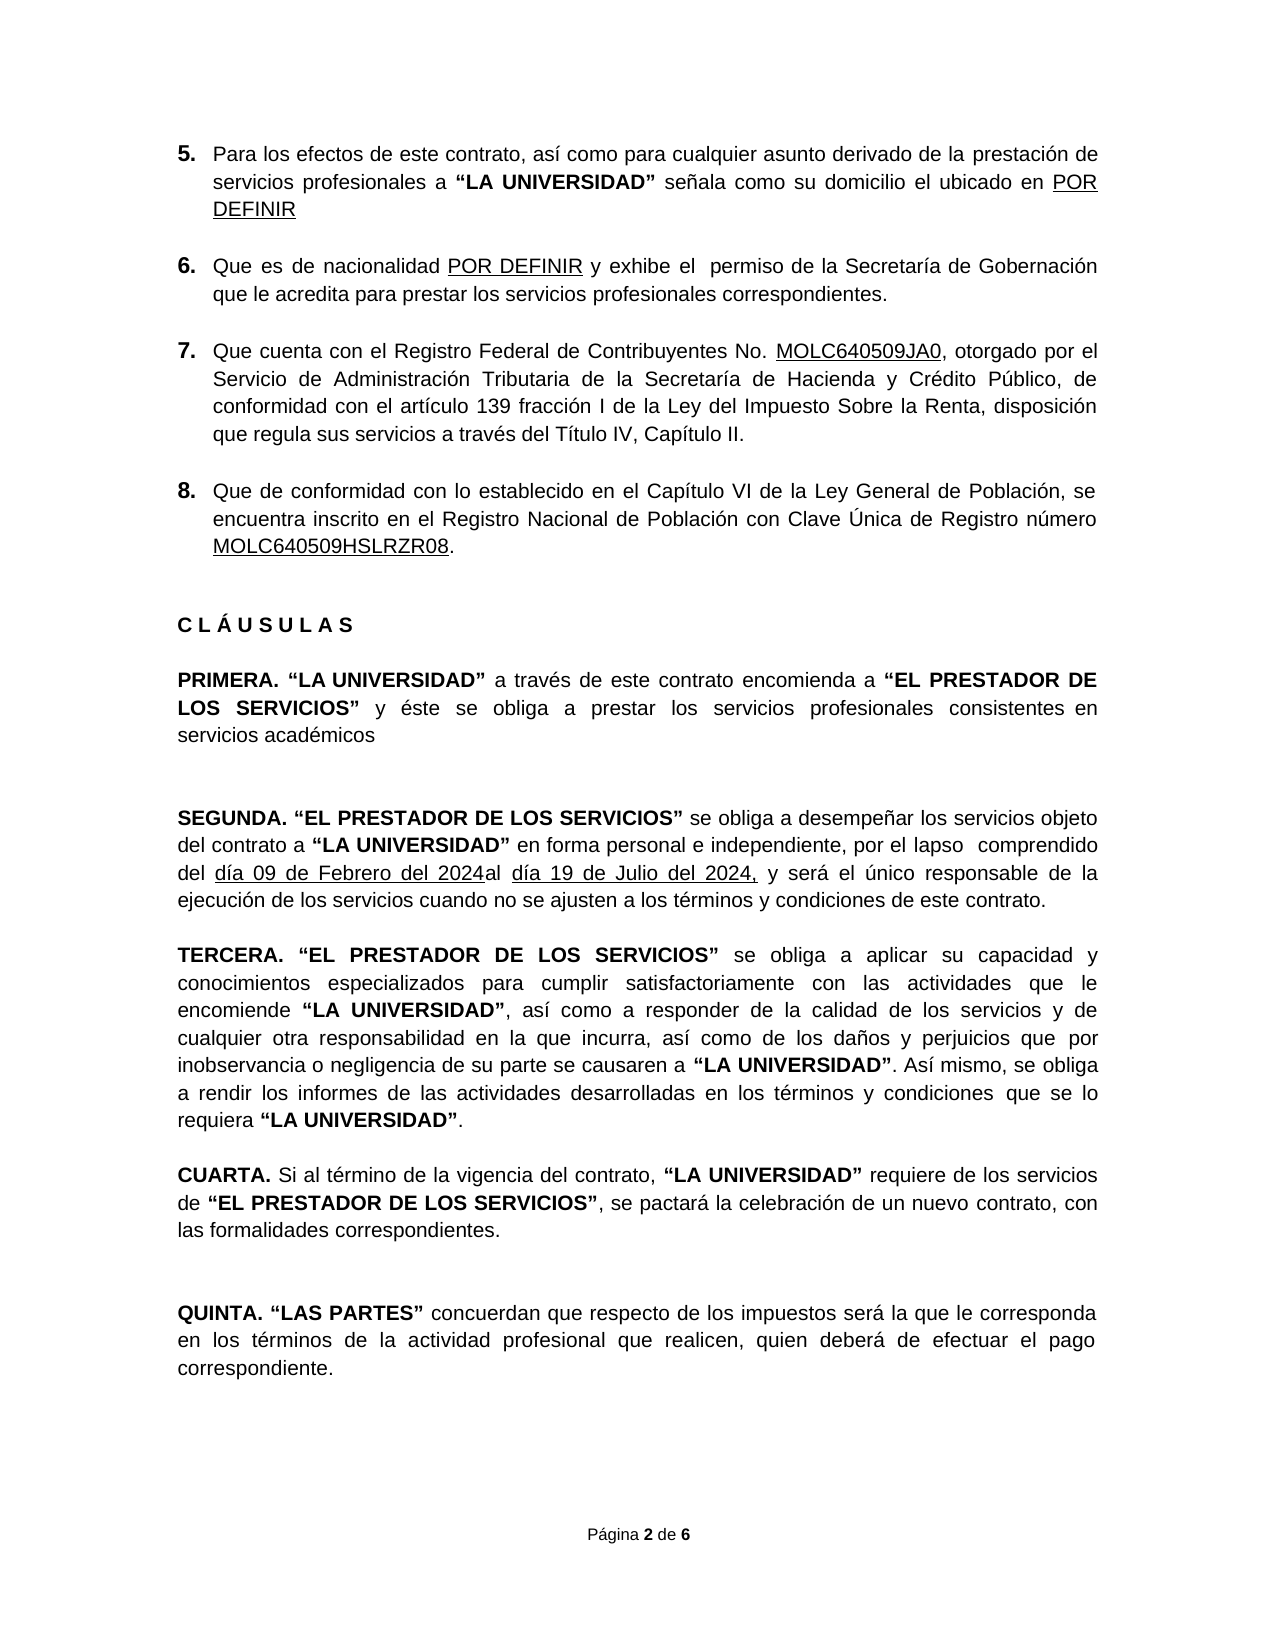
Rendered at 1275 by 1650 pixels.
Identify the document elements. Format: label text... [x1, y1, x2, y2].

text TERCERA. “EL PRESTADOR DE LOS SERVICIOS” se obliga a aplicar su capacidad y conocimientos especializados para cumplir satisfactoriamente con las actividades que le encomiende “LA UNIVERSIDAD”, así como a responder de la calidad de los servicios y de cualquier otra responsabilidad en la que incurra, así como de los daños y perjuicios que por inobservancia o negligencia de su parte se causaren a “LA UNIVERSIDAD”. Así mismo, se obliga a rendir los informes de las actividades desarrolladas en los términos y condiciones que se lo requiera “LA UNIVERSIDAD”. [177, 943, 1098, 1132]
list Para los efectos de este contrato, así como para cualquier asunto derivado de la prestación de servicios profesionales a “LA UNIVERSIDAD” señala como su domicilio el ubicado en POR DEFINIR [177, 139, 1098, 221]
list Que cuenta con el Registro Federal de Contribuyentes No. MOLC640509JA0, otorgado por el Servicio de Administración Tributaria de la Secretaría de Hacienda y Crédito Público, de conformidad con el artículo 139 fracción I de la Ley del Impuesto Sobre la Renta, disposición que regula sus servicios a través del Título IV, Capítulo II. [177, 337, 1098, 446]
text PRIMERA. “LA UNIVERSIDAD” a través de este contrato encomienda a “EL PRESTADOR DE LOS SERVICIOS” y éste se obliga a prestar los servicios profesionales consistentes en servicios académicos [177, 668, 1098, 747]
list Que de conformidad con lo establecido en el Capítulo VI de la Ley General de Población, se encuentra inscrito en el Registro Nacional de Población con Clave Única de Registro número MOLC640509HSLRZR08. [177, 477, 1098, 558]
text QUINTA. “LAS PARTES” concuerdan que respecto de los impuestos será la que le corresponda en los términos de la actividad profesional que realicen, quien deberá de efectuar el pago correspondiente. [177, 1301, 1098, 1379]
text SEGUNDA. “EL PRESTADOR DE LOS SERVICIOS” se obliga a desempeñar los servicios objeto del contrato a “LA UNIVERSIDAD” en forma personal e independiente, por el lapso comprendido del día 09 de Febrero del 2024 al día 19 de Julio del 2024, y será el único responsable de la ejecución de los servicios cuando no se ajusten a los términos y condiciones de este contrato. [177, 806, 1098, 912]
text CUARTA. Si al término de la vigencia del contrato, “LA UNIVERSIDAD” requiere de los servicios de “EL PRESTADOR DE LOS SERVICIOS”, se pactará la celebración de un nuevo contrato, con las formalidades correspondientes. [177, 1163, 1098, 1242]
subtitle C L Á U S U L A S [177, 613, 1098, 637]
list Que es de nacionalidad POR DEFINIR y exhibe el permiso de la Secretaría de Gobernación que le acredita para prestar los servicios profesionales correspondientes. [177, 252, 1098, 306]
